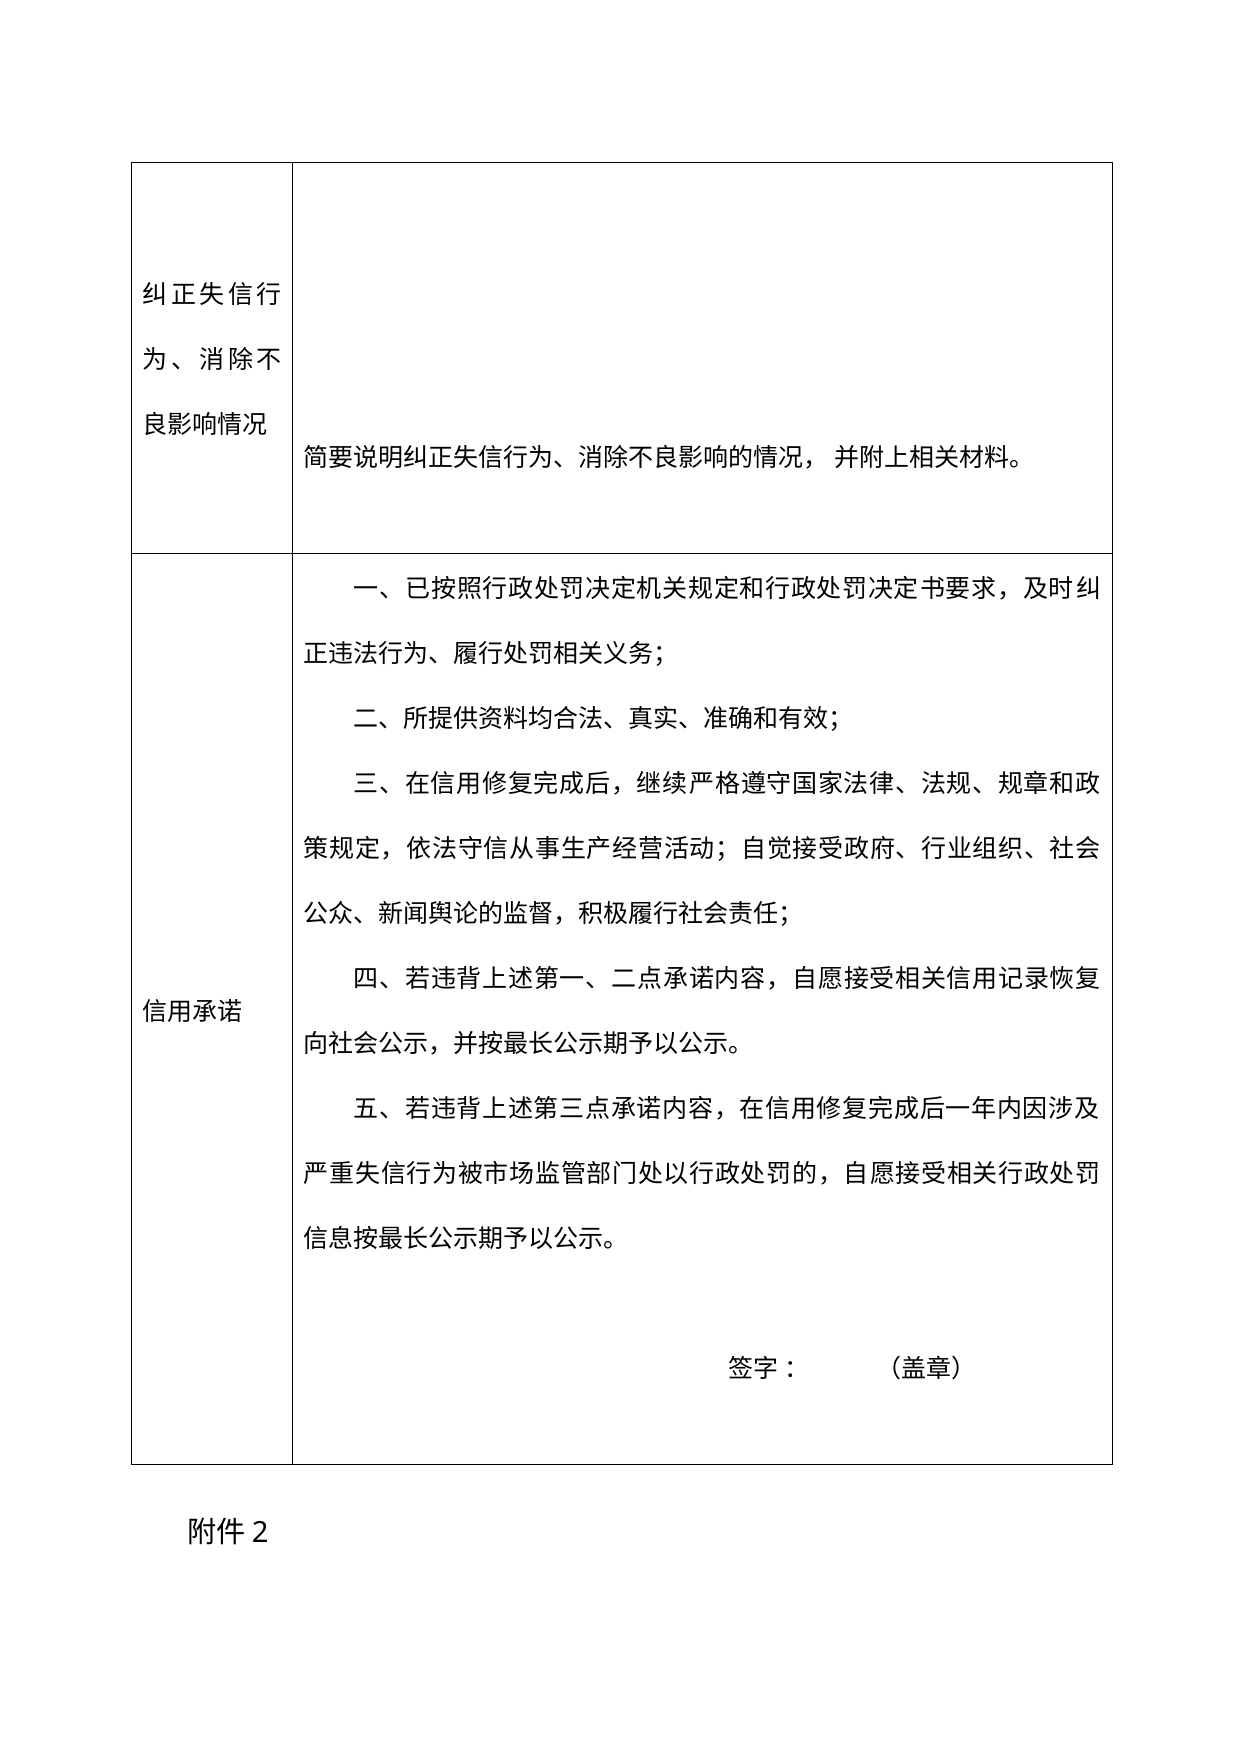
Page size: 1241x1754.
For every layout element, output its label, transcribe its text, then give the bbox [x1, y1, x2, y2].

table_cell 一、已按照行政处罚决定机关规定和行政处罚决定书要求，及时纠正违法行为、履行处罚相关义务； 二、所提供资料均合法、真实、准确和有效； 三、在信用修复完成后，继续严格遵守国家法律、法规、规章和政策规定，依法守信从事生产经营活动；自觉接受政府、行业组织、社会公众、新闻舆论的监督，积极履行社会责任； 四、若违背上述第一、二点承诺内容，自愿接受相关信用记录恢复向社会公示，并按最长公示期予以公示。 五、若违背上述第三点承诺内容，在信用修复完成后一年内因涉及严重失信行为被市场监管部门处以行政处罚的，自愿接受相关行政处罚信息按最长公示期予以公示。 签字 ： （盖章） [293, 554, 1112, 1464]
table_cell 纠正失信行为、消除不良影响情况 [132, 163, 292, 553]
text 附件2 [187, 1498, 1053, 1563]
table_cell 简要说明纠正失信行为、消除不良影响的情况， 并附上相关材料。 [293, 163, 1112, 553]
table_cell 信用承诺 [132, 554, 292, 1464]
